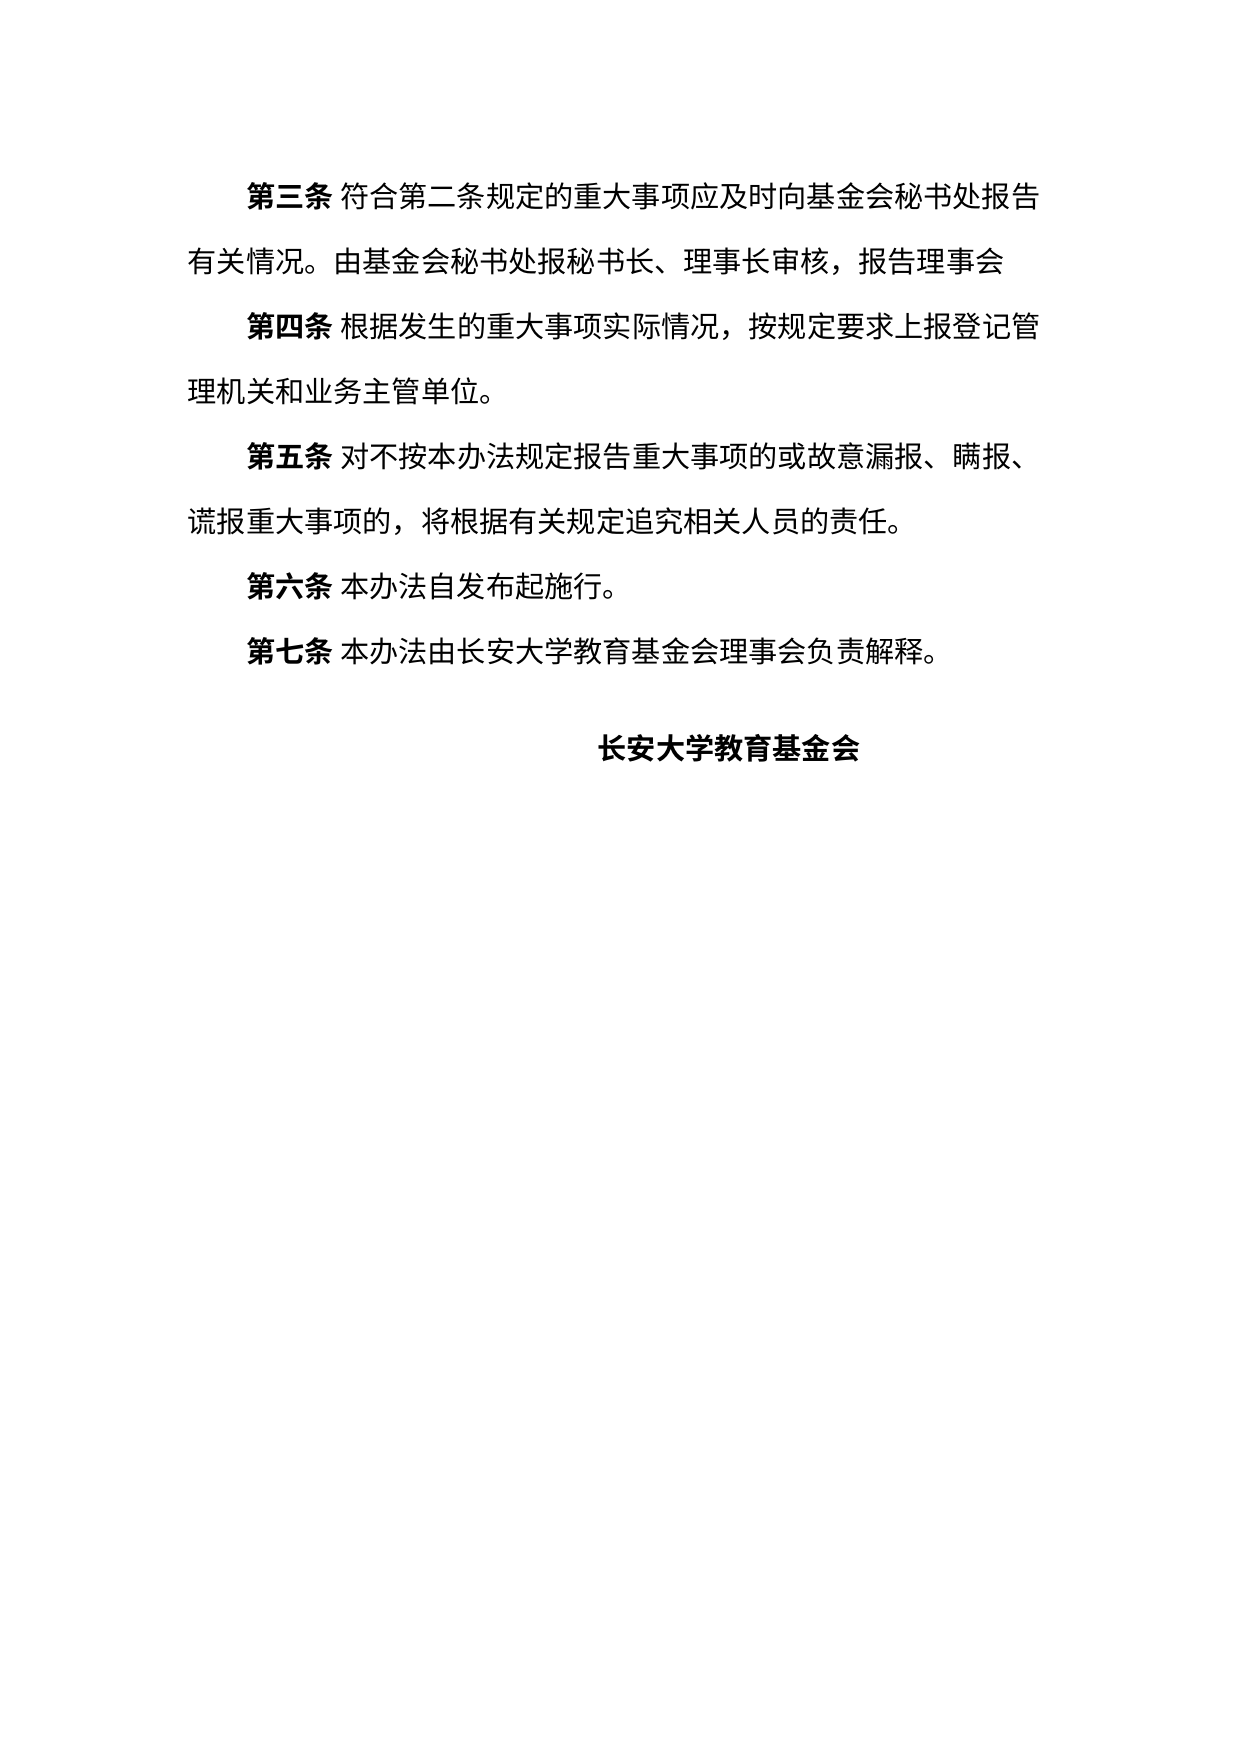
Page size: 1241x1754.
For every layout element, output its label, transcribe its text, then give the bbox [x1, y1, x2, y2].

text 第七条 本办法由长安大学教育基金会理事会负责解释。 [187, 617, 1053, 682]
text 第六条 本办法自发布起施行。 [187, 552, 1053, 617]
text 第五条 对不按本办法规定报告重大事项的或故意漏报、瞒报、谎报重大事项的，将根据有关规定追究相关人员的责任。 [187, 422, 1053, 552]
text 长安大学教育基金会 [187, 714, 1053, 779]
text 第三条 符合第二条规定的重大事项应及时向基金会秘书处报告有关情况。由基金会秘书处报秘书长、理事长审核，报告理事会 [187, 162, 1053, 292]
text 第四条 根据发生的重大事项实际情况，按规定要求上报登记管理机关和业务主管单位。 [187, 292, 1053, 422]
